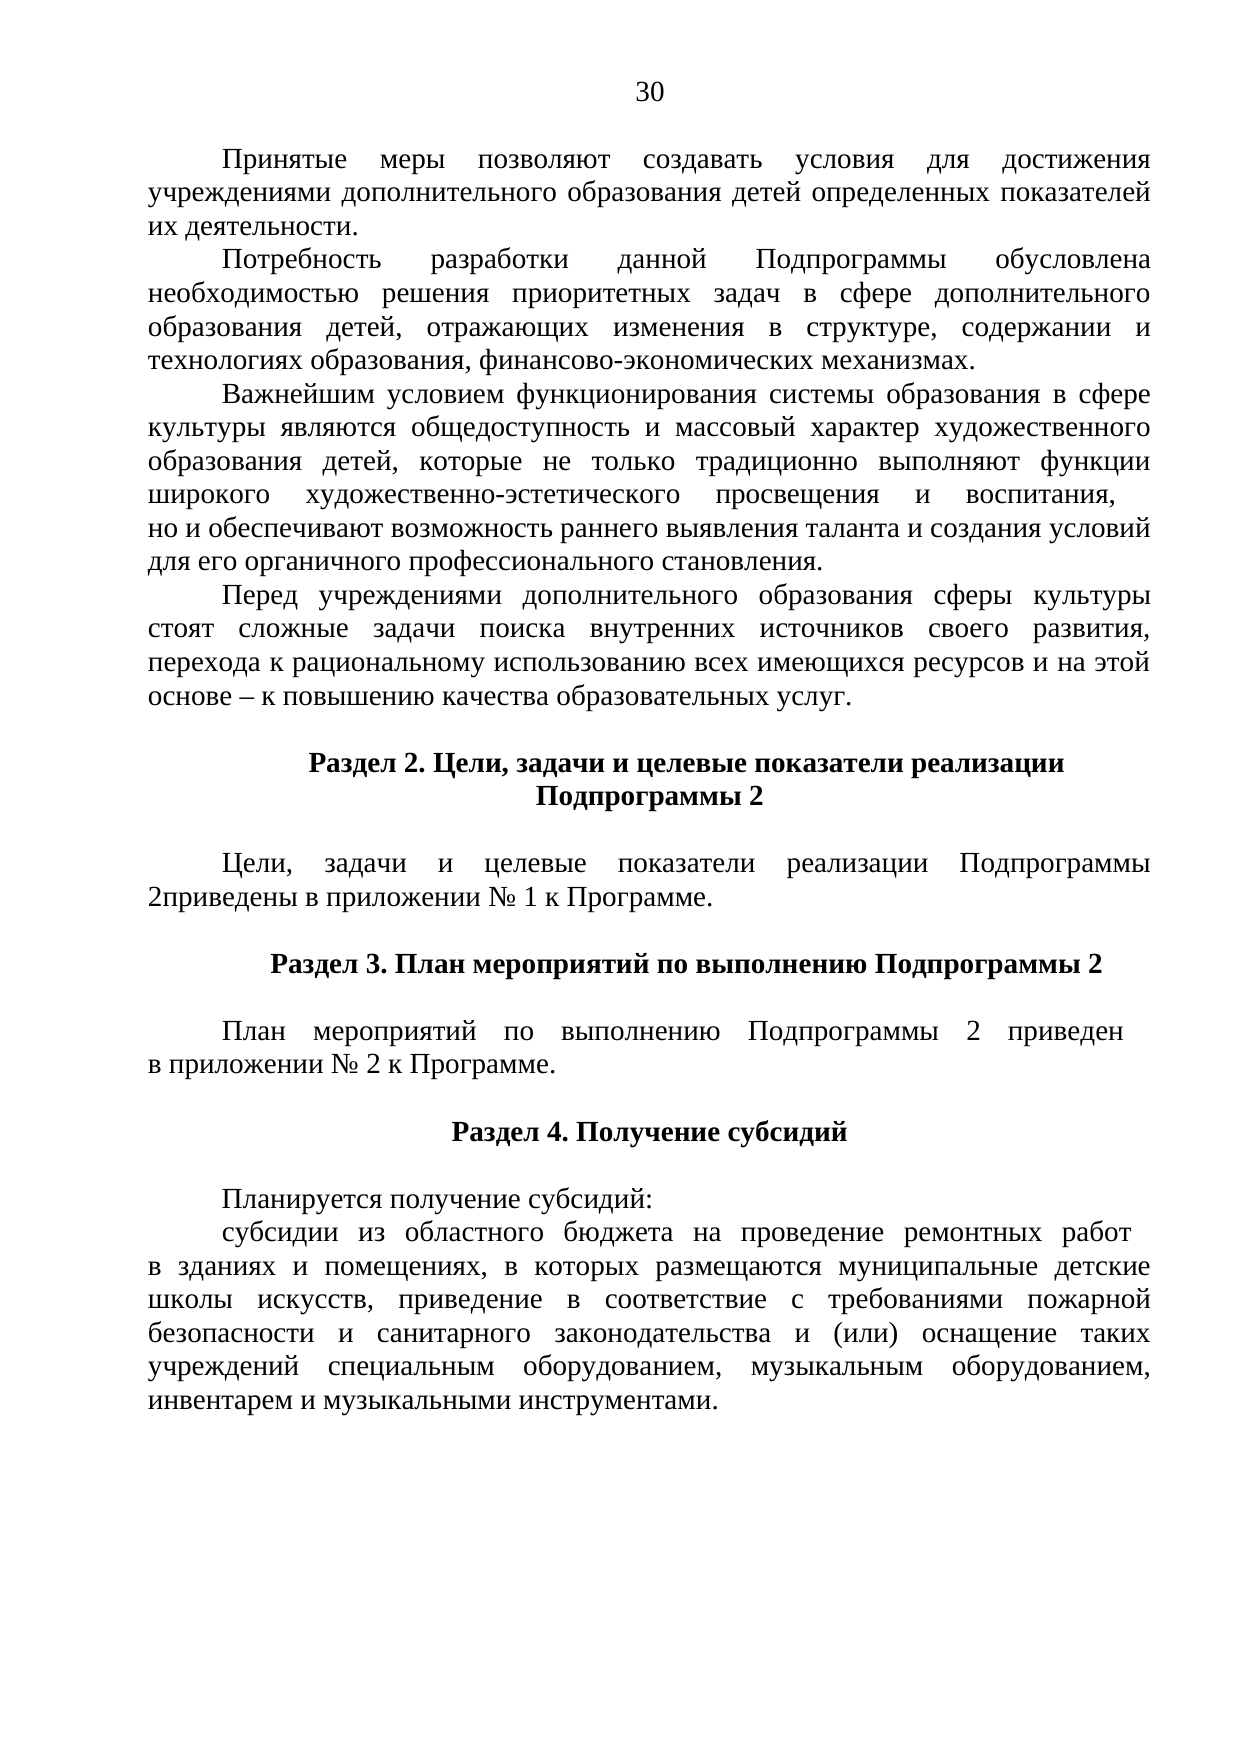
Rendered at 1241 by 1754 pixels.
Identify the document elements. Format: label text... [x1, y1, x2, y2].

text Цели, задачи и целевые показатели реализации Подпрограммы 2приведены в приложении № 1 к Программе. [148, 845, 1152, 912]
text Раздел 3. План мероприятий по выполнению Подпрограммы 2 [148, 946, 1152, 979]
text Планируется получение субсидий: [148, 1181, 1152, 1214]
text субсидии из областного бюджета на проведение ремонтных работ в зданиях и помещениях, в которых размещаются муниципальные детские школы искусств, приведение в соответствие с требованиями пожарной безопасности и санитарного законодательства и (или) оснащение таких учреждений специальным оборудованием, музыкальным оборудованием, инвентарем и музыкальными инструментами. [148, 1214, 1152, 1416]
text Раздел 4. Получение субсидий [148, 1114, 1152, 1147]
text Потребность разработки данной Подпрограммы обусловлена необходимостью решения приоритетных задач в сфере дополнительного образования детей, отражающих изменения в структуре, содержании и технологиях образования, финансово-экономических механизмах. [148, 242, 1152, 376]
text План мероприятий по выполнению Подпрограммы 2 приведен в приложении № 2 к Программе. [148, 1013, 1152, 1080]
text Принятые меры позволяют создавать условия для достижения учреждениями дополнительного образования детей определенных показателей их деятельности. [148, 141, 1152, 242]
text Раздел 2. Цели, задачи и целевые показатели реализации Подпрограммы 2 [148, 745, 1152, 812]
text Важнейшим условием функционирования системы образования в сфере культуры являются общедоступность и массовый характер художественного образования детей, которые не только традиционно выполняют функции широкого художественно-эстетического просвещения и воспитания, но и обеспечивают возможность раннего выявления таланта и создания условий для его органичного профессионального становления. [148, 376, 1152, 577]
text Перед учреждениями дополнительного образования сферы культуры стоят сложные задачи поиска внутренних источников своего развития, перехода к рациональному использованию всех имеющихся ресурсов и на этой основе – к повышению качества образовательных услуг. [148, 577, 1152, 711]
